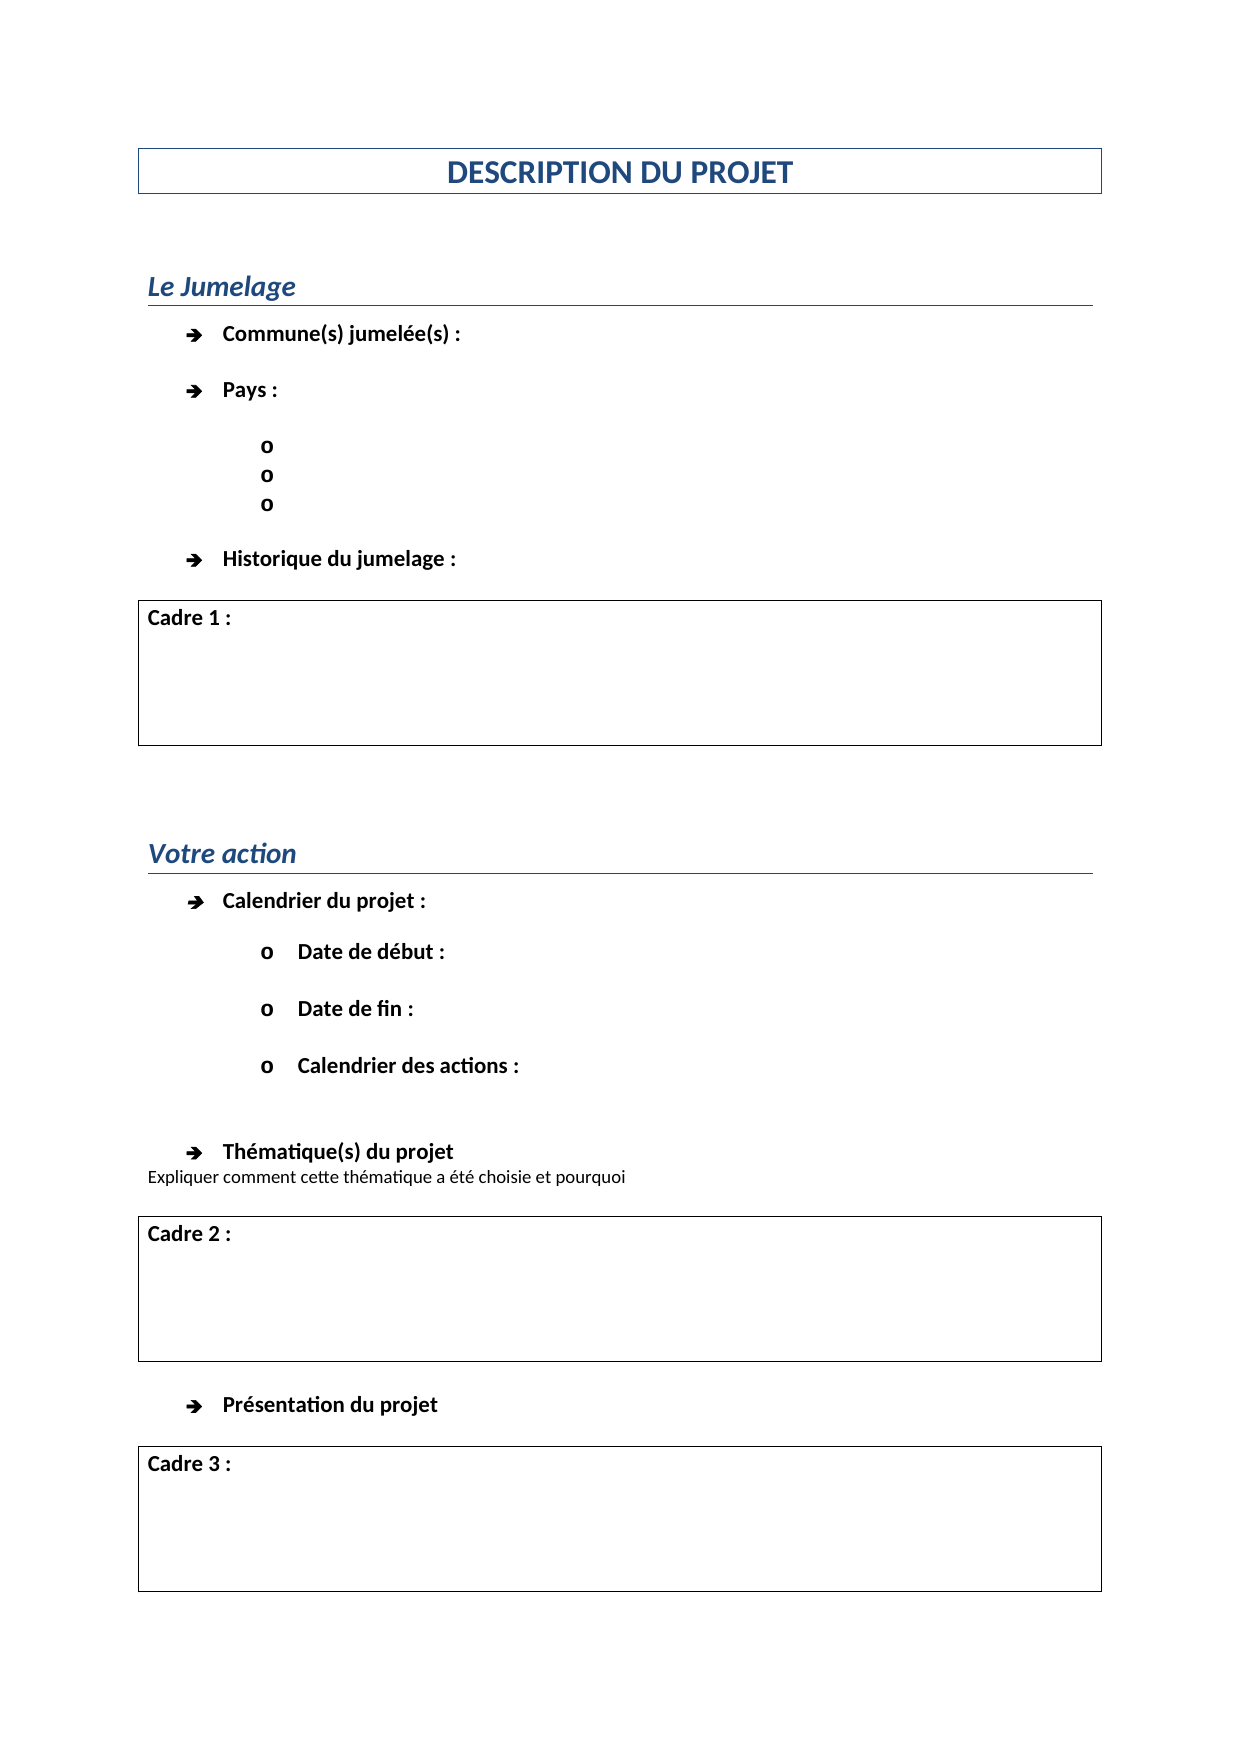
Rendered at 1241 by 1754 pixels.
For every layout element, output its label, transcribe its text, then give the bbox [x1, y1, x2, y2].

list Commune(s) jumelée(s) : [185, 319, 1093, 347]
list Date de fin : [260, 994, 1093, 1023]
text Votre action [148, 835, 1093, 873]
text Description du projet [139, 149, 1101, 193]
list Date de début : [260, 937, 1093, 966]
list Thématique(s) du projet [185, 1137, 1093, 1165]
text Le Jumelage [148, 268, 1093, 305]
text Cadre 2 : [139, 1217, 1101, 1247]
text Expliquer comment cette thématique a été choisie et pourquoi [148, 1165, 1093, 1188]
list Présentation du projet [185, 1390, 1093, 1418]
text Cadre 1 : [139, 601, 1101, 631]
list Calendrier des actions : [260, 1052, 1093, 1081]
list Historique du jumelage : [185, 544, 1093, 572]
list Pays : [185, 375, 1093, 403]
list Calendrier du projet : [185, 886, 1093, 914]
text Cadre 3 : [139, 1447, 1101, 1477]
